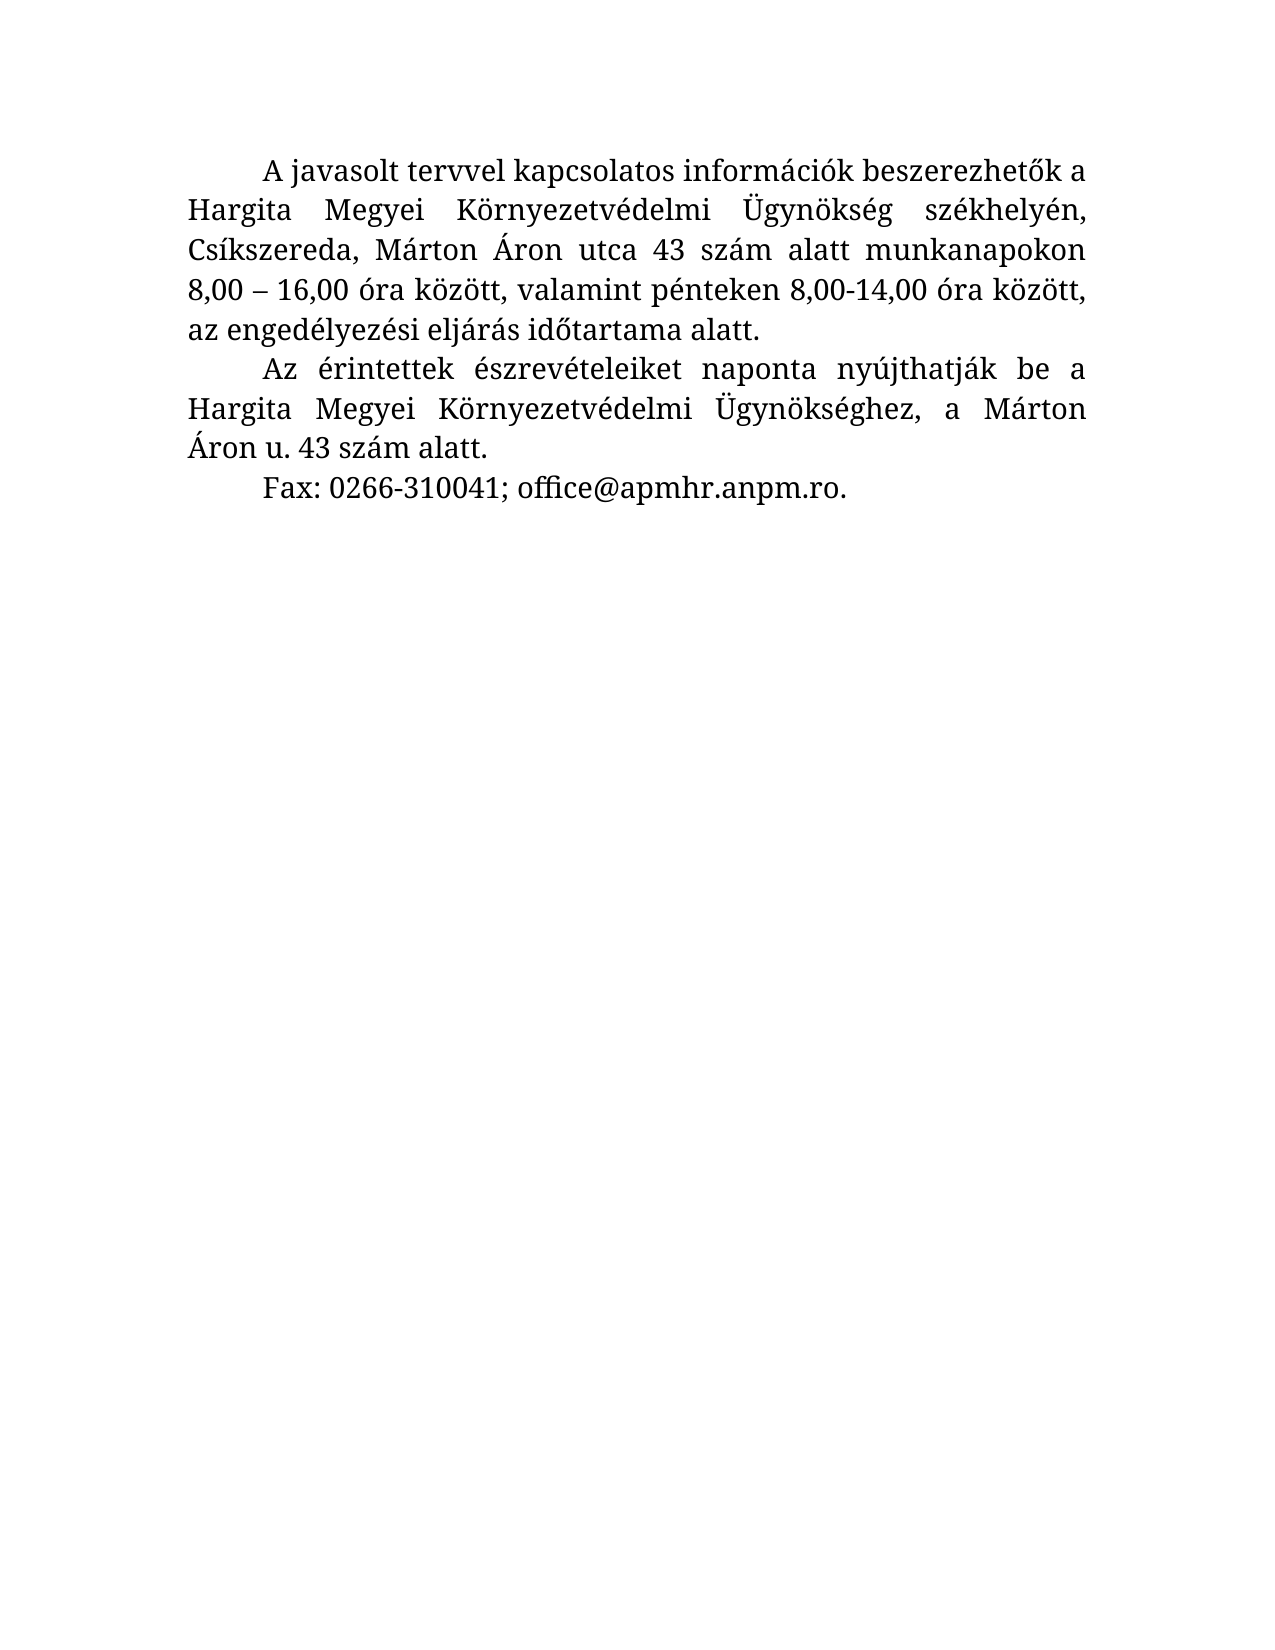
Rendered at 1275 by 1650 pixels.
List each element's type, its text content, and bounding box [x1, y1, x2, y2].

text Az érintettek észrevételeiket naponta nyújthatják be a Hargita Megyei Környezetvédelmi Ügynökséghez, a Márton Áron u. 43 szám alatt. [187, 348, 1087, 467]
text Fax: 0266-310041; office@apmhr.anpm.ro. [187, 467, 1087, 507]
text A javasolt tervvel kapcsolatos információk beszerezhetők a Hargita Megyei Környezetvédelmi Ügynökség székhelyén, Csíkszereda, Márton Áron utca 43 szám alatt munkanapokon 8,00 – 16,00 óra között, valamint pénteken 8,00-14,00 óra között, az engedélyezési eljárás időtartama alatt. [187, 150, 1087, 348]
